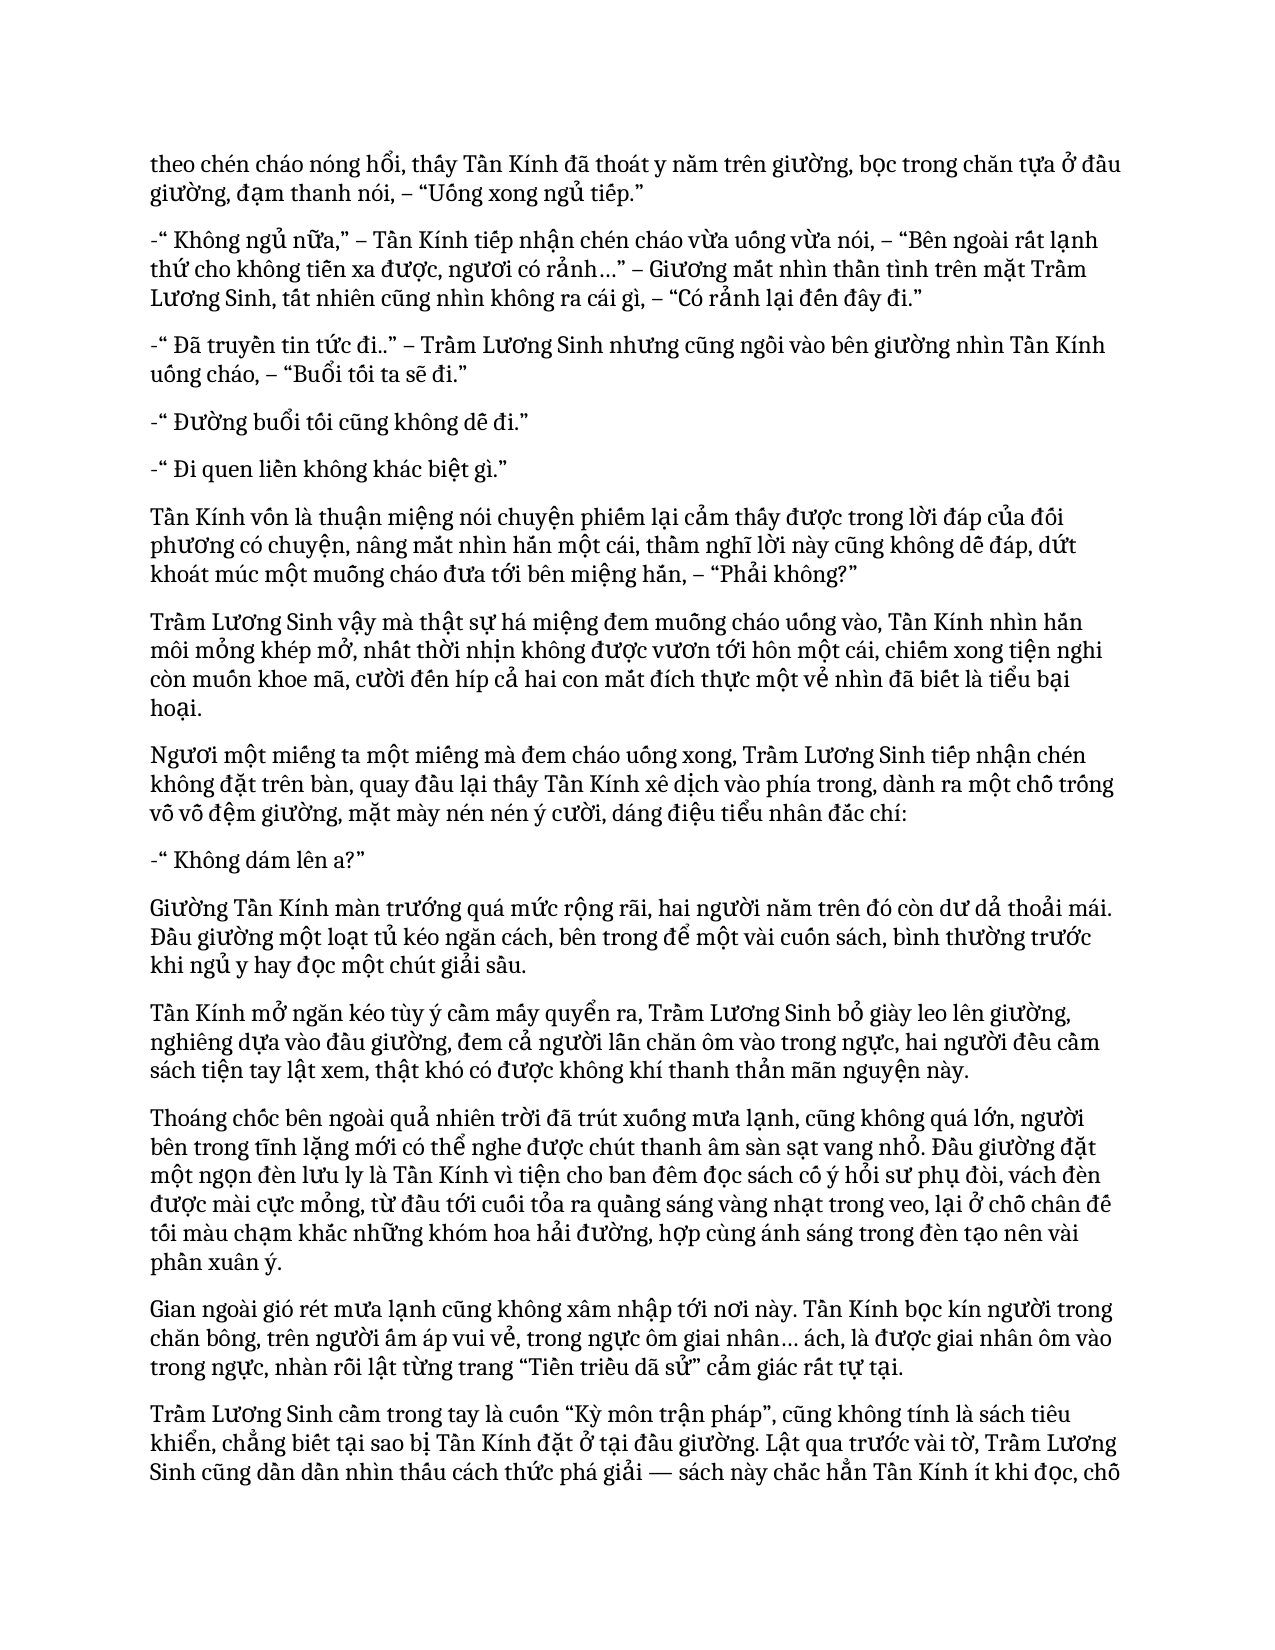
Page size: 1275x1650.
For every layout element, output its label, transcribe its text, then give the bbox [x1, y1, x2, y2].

text -“ Đi quen liền không khác biệt gì.” [150, 455, 1125, 484]
text Ngươi một miếng ta một miếng mà đem cháo uống xong, Trầm Lương Sinh tiếp nhận chén không đặt trên bàn, quay đầu lại thấy Tần Kính xê dịch vào phía trong, dành ra một chỗ trống vỗ vỗ đệm giường, mặt mày nén nén ý cười, dáng điệu tiểu nhân đắc chí: [150, 741, 1125, 827]
text Tần Kính vốn là thuận miệng nói chuyện phiếm lại cảm thấy được trong lời đáp của đối phương có chuyện, nâng mắt nhìn hắn một cái, thầm nghĩ lời này cũng không dễ đáp, dứt khoát múc một muỗng cháo đưa tới bên miệng hắn, – “Phải không?” [150, 502, 1125, 589]
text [150, 1400, 1125, 1486]
text -“ Đường buổi tối cũng không dễ đi.” [150, 407, 1125, 436]
text Thoáng chốc bên ngoài quả nhiên trời đã trút xuống mưa lạnh, cũng không quá lớn, người bên trong tĩnh lặng mới có thể nghe được chút thanh âm sàn sạt vang nhỏ. Đầu giường đặt một ngọn đèn lưu ly là Tần Kính vì tiện cho ban đêm đọc sách cố ý hỏi sư phụ đòi, vách đèn được mài cực mỏng, từ đầu tới cuối tỏa ra quầng sáng vàng nhạt trong veo, lại ở chỗ chân đế tối màu chạm khắc những khóm hoa hải đường, hợp cùng ánh sáng trong đèn tạo nên vài phần xuân ý. [150, 1104, 1125, 1276]
text Tần Kính mở ngăn kéo tùy ý cầm mấy quyển ra, Trầm Lương Sinh bỏ giày leo lên giường, nghiêng dựa vào đầu giường, đem cả người lẫn chăn ôm vào trong ngực, hai người đều cầm sách tiện tay lật xem, thật khó có được không khí thanh thản mãn nguyện này. [150, 999, 1125, 1085]
text -“ Không ngủ nữa,” – Tần Kính tiếp nhận chén cháo vừa uống vừa nói, – “Bên ngoài rất lạnh thứ cho không tiễn xa được, ngươi có rảnh…” – Giương mắt nhìn thần tình trên mặt Trầm Lương Sinh, tất nhiên cũng nhìn không ra cái gì, – “Có rảnh lại đến đây đi.” [150, 226, 1125, 312]
text -“ Đã truyền tin tức đi..” – Trầm Lương Sinh nhưng cũng ngồi vào bên giường nhìn Tần Kính uống cháo, – “Buổi tối ta sẽ đi.” [150, 331, 1125, 389]
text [150, 150, 1125, 207]
text -“ Không dám lên a?” [150, 846, 1125, 875]
text Trầm Lương Sinh vậy mà thật sự há miệng đem muỗng cháo uống vào, Tần Kính nhìn hắn môi mỏng khép mở, nhất thời nhịn không được vươn tới hôn một cái, chiếm xong tiện nghi còn muốn khoe mã, cười đến híp cả hai con mắt đích thực một vẻ nhìn đã biết là tiểu bại hoại. [150, 607, 1125, 722]
text Gian ngoài gió rét mưa lạnh cũng không xâm nhập tới nơi này. Tần Kính bọc kín người trong chăn bông, trên người ấm áp vui vẻ, trong ngực ôm giai nhân… ách, là được giai nhân ôm vào trong ngực, nhàn rỗi lật từng trang “Tiền triều dã sử” cảm giác rất tự tại. [150, 1295, 1125, 1381]
text Giường Tần Kính màn trướng quá mức rộng rãi, hai người nằm trên đó còn dư dả thoải mái. Đầu giường một loạt tủ kéo ngăn cách, bên trong để một vài cuốn sách, bình thường trước khi ngủ y hay đọc một chút giải sầu. [150, 894, 1125, 980]
